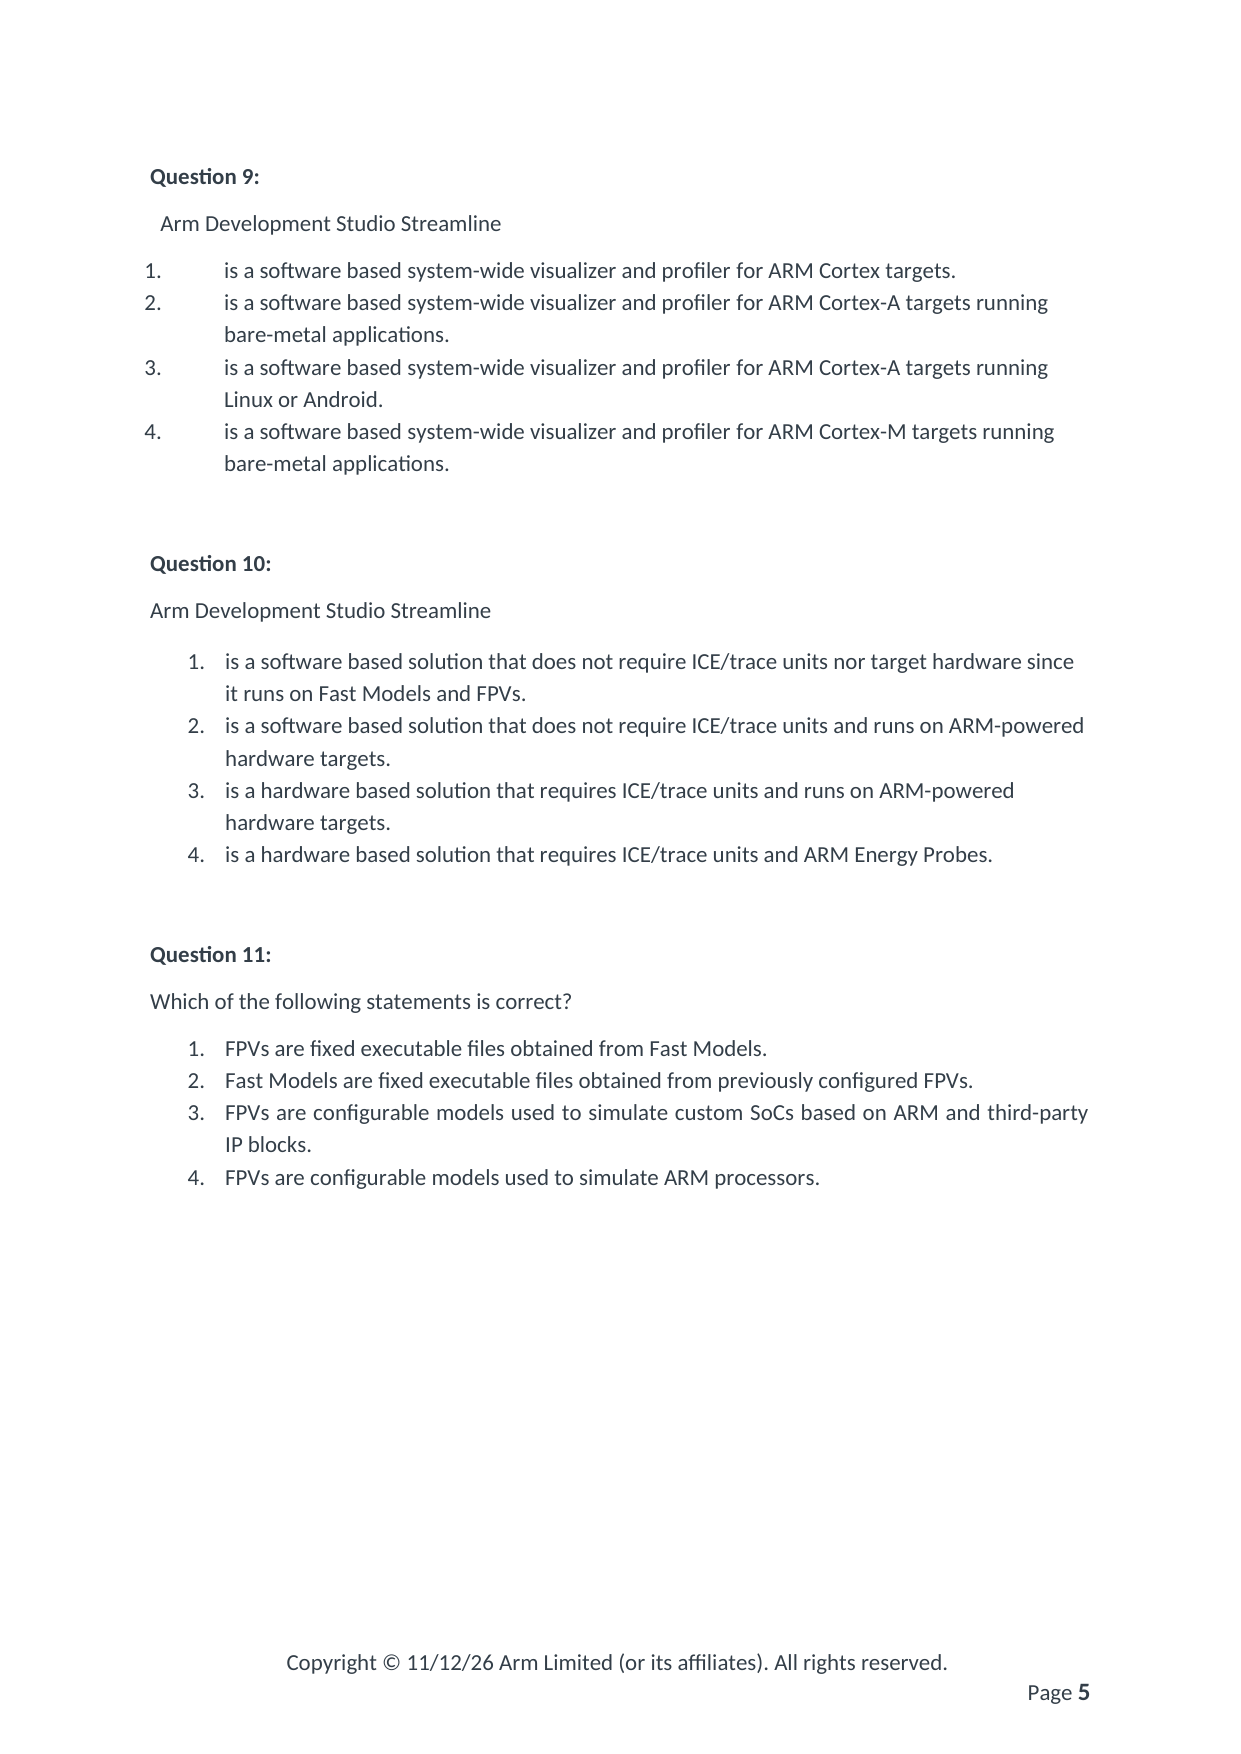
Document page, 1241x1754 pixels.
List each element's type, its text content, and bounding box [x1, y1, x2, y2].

list is a software based system-wide visualizer and profiler for ARM Cortex targets. [144, 256, 1090, 284]
text Arm Development Studio Streamline [150, 596, 1090, 624]
list is a hardware based solution that requires ICE/trace units and ARM Energy Probes. [187, 840, 1090, 868]
text Question 11: [150, 940, 1090, 968]
list FPVs are configurable models used to simulate ARM processors. [187, 1163, 1090, 1191]
list is a hardware based solution that requires ICE/trace units and runs on ARM-powered hardware targets. [187, 776, 1090, 836]
list is a software based solution that does not require ICE/trace units nor target hardware since it runs on Fast Models and FPVs. [187, 647, 1090, 707]
list FPVs are fixed executable files obtained from Fast Models. [187, 1034, 1090, 1062]
list is a software based system-wide visualizer and profiler for ARM Cortex-A targets running bare-metal applications. [144, 288, 1090, 349]
text Arm Development Studio Streamline [150, 209, 1090, 237]
list FPVs are configurable models used to simulate custom SoCs based on ARM and third-party IP blocks. [187, 1098, 1090, 1158]
text Question 9: [150, 162, 1090, 191]
list is a software based solution that does not require ICE/trace units and runs on ARM-powered hardware targets. [187, 712, 1090, 772]
text Which of the following statements is correct? [150, 987, 1090, 1015]
list is a software based system-wide visualizer and profiler for ARM Cortex-M targets running bare-metal applications. [144, 417, 1090, 477]
list Fast Models are fixed executable files obtained from previously configured FPVs. [187, 1066, 1090, 1094]
text Question 10: [150, 549, 1090, 577]
list is a software based system-wide visualizer and profiler for ARM Cortex-A targets running Linux or Android. [144, 353, 1090, 413]
